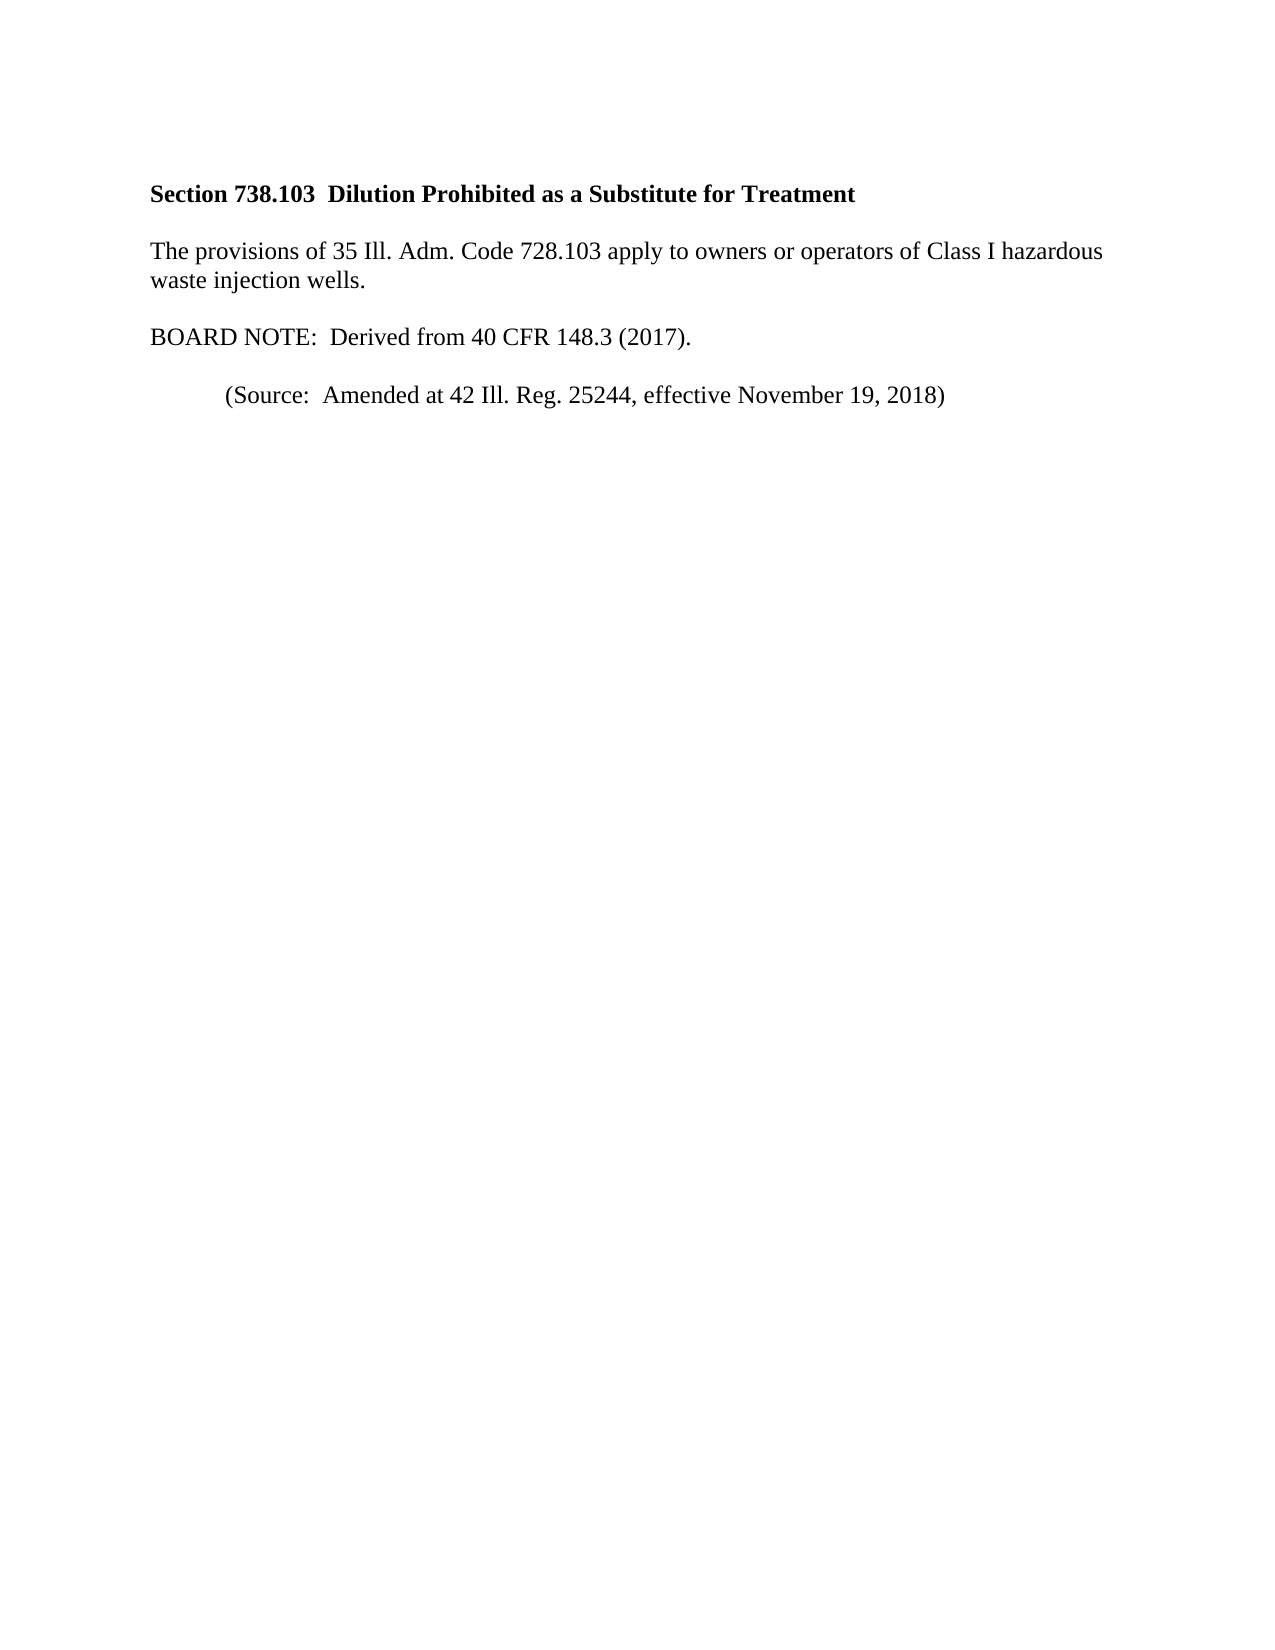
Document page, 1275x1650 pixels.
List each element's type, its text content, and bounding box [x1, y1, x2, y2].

text The provisions of 35 Ill. Adm. Code 728.103 apply to owners or operators of Class I hazardous waste injection wells. [150, 236, 1125, 294]
text (Source: Amended at 42 Ill. Reg. 25244, effective November 19, 2018) [225, 380, 1125, 409]
text BOARD NOTE: Derived from 40 CFR 148.3 (2017). [150, 322, 1125, 351]
text Section 738.103 Dilution Prohibited as a Substitute for Treatment [150, 179, 1125, 207]
